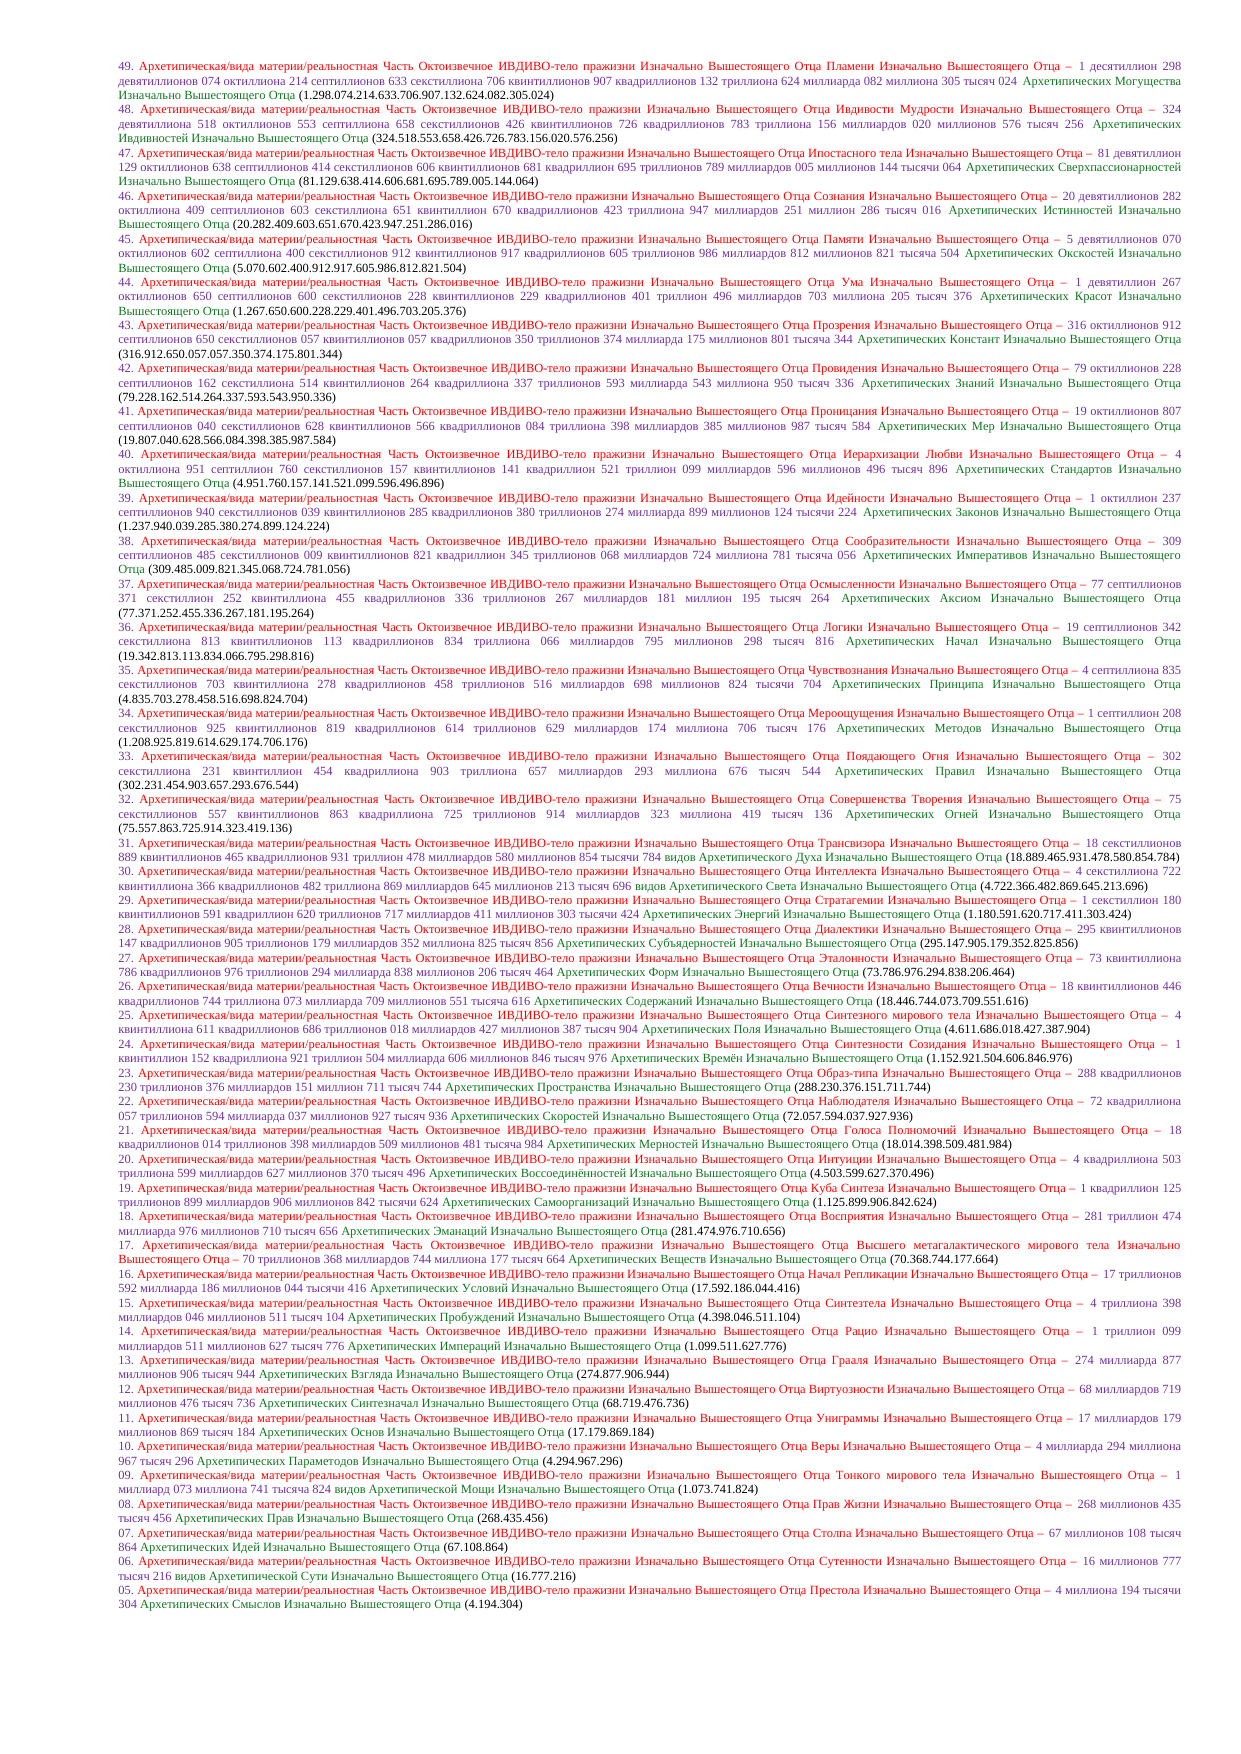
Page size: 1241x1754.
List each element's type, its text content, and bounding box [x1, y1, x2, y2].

text 19. Архетипическая/вида материи/реальностная Часть Октоизвечное ИВДИВО-тело пражизни Изначально Вышестоящего Отца Куба Синтеза Изначально Вышестоящего Отца – 1 квадриллион 125 триллионов 899 миллиардов 906 миллионов 842 тысячи 624 Архетипических Самоорганизаций Изначально Вышестоящего Отца (1.125.899.906.842.624) [118, 1180, 1181, 1209]
text 37. Архетипическая/вида материи/реальностная Часть Октоизвечное ИВДИВО-тело пражизни Изначально Вышестоящего Отца Осмысленности Изначально Вышестоящего Отца – 77 септиллионов 371 секстиллион 252 квинтиллиона 455 квадриллионов 336 триллионов 267 миллиардов 181 миллион 195 тысяч 264 Архетипических Аксиом Изначально Вышестоящего Отца (77.371.252.455.336.267.181.195.264) [118, 577, 1181, 620]
text 31. Архетипическая/вида материи/реальностная Часть Октоизвечное ИВДИВО-тело пражизни Изначально Вышестоящего Отца Трансвизора Изначально Вышестоящего Отца – 18 секстиллионов 889 квинтиллионов 465 квадриллионов 931 триллион 478 миллиардов 580 миллионов 854 тысячи 784 видов Архетипического Духа Изначально Вышестоящего Отца (18.889.465.931.478.580.854.784) [118, 835, 1181, 864]
text 35. Архетипическая/вида материи/реальностная Часть Октоизвечное ИВДИВО-тело пражизни Изначально Вышестоящего Отца Чувствознания Изначально Вышестоящего Отца – 4 септиллиона 835 секстиллионов 703 квинтиллиона 278 квадриллионов 458 триллионов 516 миллиардов 698 миллионов 824 тысячи 704 Архетипических Принципа Изначально Вышестоящего Отца (4.835.703.278.458.516.698.824.704) [118, 663, 1181, 706]
text 20. Архетипическая/вида материи/реальностная Часть Октоизвечное ИВДИВО-тело пражизни Изначально Вышестоящего Отца Интуиции Изначально Вышестоящего Отца – 4 квадриллиона 503 триллиона 599 миллиардов 627 миллионов 370 тысяч 496 Архетипических Воссоединённостей Изначально Вышестоящего Отца (4.503.599.627.370.496) [118, 1152, 1181, 1180]
text 39. Архетипическая/вида материи/реальностная Часть Октоизвечное ИВДИВО-тело пражизни Изначально Вышестоящего Отца Идейности Изначально Вышестоящего Отца – 1 октиллион 237 септиллионов 940 секстиллионов 039 квинтиллионов 285 квадриллионов 380 триллионов 274 миллиарда 899 миллионов 124 тысячи 224 Архетипических Законов Изначально Вышестоящего Отца (1.237.940.039.285.380.274.899.124.224) [118, 490, 1181, 533]
text 28. Архетипическая/вида материи/реальностная Часть Октоизвечное ИВДИВО-тело пражизни Изначально Вышестоящего Отца Диалектики Изначально Вышестоящего Отца – 295 квинтиллионов 147 квадриллионов 905 триллионов 179 миллиардов 352 миллиона 825 тысяч 856 Архетипических Субъядерностей Изначально Вышестоящего Отца (295.147.905.179.352.825.856) [118, 922, 1181, 950]
text 07. Архетипическая/вида материи/реальностная Часть Октоизвечное ИВДИВО-тело пражизни Изначально Вышестоящего Отца Столпа Изначально Вышестоящего Отца – 67 миллионов 108 тысяч 864 Архетипических Идей Изначально Вышестоящего Отца (67.108.864) [118, 1525, 1181, 1554]
text 23. Архетипическая/вида материи/реальностная Часть Октоизвечное ИВДИВО-тело пражизни Изначально Вышестоящего Отца Образ-типа Изначально Вышестоящего Отца – 288 квадриллионов 230 триллионов 376 миллиардов 151 миллион 711 тысяч 744 Архетипических Пространства Изначально Вышестоящего Отца (288.230.376.151.711.744) [118, 1065, 1181, 1094]
text 30. Архетипическая/вида материи/реальностная Часть Октоизвечное ИВДИВО-тело пражизни Изначально Вышестоящего Отца Интеллекта Изначально Вышестоящего Отца – 4 секстиллиона 722 квинтиллиона 366 квадриллионов 482 триллиона 869 миллиардов 645 миллионов 213 тысяч 696 видов Архетипического Света Изначально Вышестоящего Отца (4.722.366.482.869.645.213.696) [118, 864, 1181, 893]
text 45. Архетипическая/вида материи/реальностная Часть Октоизвечное ИВДИВО-тело пражизни Изначально Вышестоящего Отца Памяти Изначально Вышестоящего Отца – 5 девятиллионов 070 октиллионов 602 септиллиона 400 секстиллионов 912 квинтиллионов 917 квадриллионов 605 триллионов 986 миллиардов 812 миллионов 821 тысяча 504 Архетипических Окскостей Изначально Вышестоящего Отца (5.070.602.400.912.917.605.986.812.821.504) [118, 232, 1181, 275]
text 46. Архетипическая/вида материи/реальностная Часть Октоизвечное ИВДИВО-тело пражизни Изначально Вышестоящего Отца Сознания Изначально Вышестоящего Отца – 20 девятиллионов 282 октиллиона 409 септиллионов 603 секстиллиона 651 квинтиллион 670 квадриллионов 423 триллиона 947 миллиардов 251 миллион 286 тысяч 016 Архетипических Истинностей Изначально Вышестоящего Отца (20.282.409.603.651.670.423.947.251.286.016) [118, 188, 1181, 232]
text 11. Архетипическая/вида материи/реальностная Часть Октоизвечное ИВДИВО-тело пражизни Изначально Вышестоящего Отца Униграммы Изначально Вышестоящего Отца – 17 миллиардов 179 миллионов 869 тысяч 184 Архетипических Основ Изначально Вышестоящего Отца (17.179.869.184) [118, 1410, 1181, 1439]
text 49. Архетипическая/вида материи/реальностная Часть Октоизвечное ИВДИВО-тело пражизни Изначально Вышестоящего Отца Пламени Изначально Вышестоящего Отца – 1 десятиллион 298 девятиллионов 074 октиллиона 214 септиллионов 633 секстиллиона 706 квинтиллионов 907 квадриллионов 132 триллиона 624 миллиарда 082 миллиона 305 тысяч 024 Архетипических Могущества Изначально Вышестоящего Отца (1.298.074.214.633.706.907.132.624.082.305.024) [118, 59, 1181, 102]
text 36. Архетипическая/вида материи/реальностная Часть Октоизвечное ИВДИВО-тело пражизни Изначально Вышестоящего Отца Логики Изначально Вышестоящего Отца – 19 септиллионов 342 секстиллиона 813 квинтиллионов 113 квадриллионов 834 триллиона 066 миллиардов 795 миллионов 298 тысяч 816 Архетипических Начал Изначально Вышестоящего Отца (19.342.813.113.834.066.795.298.816) [118, 620, 1181, 663]
text 17. Архетипическая/вида материи/реальностная Часть Октоизвечное ИВДИВО-тело пражизни Изначально Вышестоящего Отца Высшего метагалактического мирового тела Изначально Вышестоящего Отца – 70 триллионов 368 миллиардов 744 миллиона 177 тысяч 664 Архетипических Веществ Изначально Вышестоящего Отца (70.368.744.177.664) [118, 1238, 1181, 1267]
text 26. Архетипическая/вида материи/реальностная Часть Октоизвечное ИВДИВО-тело пражизни Изначально Вышестоящего Отца Вечности Изначально Вышестоящего Отца – 18 квинтиллионов 446 квадриллионов 744 триллиона 073 миллиарда 709 миллионов 551 тысяча 616 Архетипических Содержаний Изначально Вышестоящего Отца (18.446.744.073.709.551.616) [118, 979, 1181, 1008]
text 41. Архетипическая/вида материи/реальностная Часть Октоизвечное ИВДИВО-тело пражизни Изначально Вышестоящего Отца Проницания Изначально Вышестоящего Отца – 19 октиллионов 807 септиллионов 040 секстиллионов 628 квинтиллионов 566 квадриллионов 084 триллиона 398 миллиардов 385 миллионов 987 тысяч 584 Архетипических Мер Изначально Вышестоящего Отца (19.807.040.628.566.084.398.385.987.584) [118, 404, 1181, 447]
text 40. Архетипическая/вида материи/реальностная Часть Октоизвечное ИВДИВО-тело пражизни Изначально Вышестоящего Отца Иерархизации Любви Изначально Вышестоящего Отца – 4 октиллиона 951 септиллион 760 секстиллионов 157 квинтиллионов 141 квадриллион 521 триллион 099 миллиардов 596 миллионов 496 тысяч 896 Архетипических Стандартов Изначально Вышестоящего Отца (4.951.760.157.141.521.099.596.496.896) [118, 447, 1181, 490]
text 29. Архетипическая/вида материи/реальностная Часть Октоизвечное ИВДИВО-тело пражизни Изначально Вышестоящего Отца Стратагемии Изначально Вышестоящего Отца – 1 секстиллион 180 квинтиллионов 591 квадриллион 620 триллионов 717 миллиардов 411 миллионов 303 тысячи 424 Архетипических Энергий Изначально Вышестоящего Отца (1.180.591.620.717.411.303.424) [118, 893, 1181, 922]
text 25. Архетипическая/вида материи/реальностная Часть Октоизвечное ИВДИВО-тело пражизни Изначально Вышестоящего Отца Синтезного мирового тела Изначально Вышестоящего Отца – 4 квинтиллиона 611 квадриллионов 686 триллионов 018 миллиардов 427 миллионов 387 тысяч 904 Архетипических Поля Изначально Вышестоящего Отца (4.611.686.018.427.387.904) [118, 1008, 1181, 1037]
text 33. Архетипическая/вида материи/реальностная Часть Октоизвечное ИВДИВО-тело пражизни Изначально Вышестоящего Отца Поядающего Огня Изначально Вышестоящего Отца – 302 секстиллиона 231 квинтиллион 454 квадриллиона 903 триллиона 657 миллиардов 293 миллиона 676 тысяч 544 Архетипических Правил Изначально Вышестоящего Отца (302.231.454.903.657.293.676.544) [118, 749, 1181, 792]
text 13. Архетипическая/вида материи/реальностная Часть Октоизвечное ИВДИВО-тело пражизни Изначально Вышестоящего Отца Грааля Изначально Вышестоящего Отца – 274 миллиарда 877 миллионов 906 тысяч 944 Архетипических Взгляда Изначально Вышестоящего Отца (274.877.906.944) [118, 1353, 1181, 1382]
text 44. Архетипическая/вида материи/реальностная Часть Октоизвечное ИВДИВО-тело пражизни Изначально Вышестоящего Отца Ума Изначально Вышестоящего Отца – 1 девятиллион 267 октиллионов 650 септиллионов 600 секстиллионов 228 квинтиллионов 229 квадриллионов 401 триллион 496 миллиардов 703 миллиона 205 тысяч 376 Архетипических Красот Изначально Вышестоящего Отца (1.267.650.600.228.229.401.496.703.205.376) [118, 275, 1181, 318]
text 32. Архетипическая/вида материи/реальностная Часть Октоизвечное ИВДИВО-тело пражизни Изначально Вышестоящего Отца Совершенства Творения Изначально Вышестоящего Отца – 75 секстиллионов 557 квинтиллионов 863 квадриллиона 725 триллионов 914 миллиардов 323 миллиона 419 тысяч 136 Архетипических Огней Изначально Вышестоящего Отца (75.557.863.725.914.323.419.136) [118, 792, 1181, 835]
text 16. Архетипическая/вида материи/реальностная Часть Октоизвечное ИВДИВО-тело пражизни Изначально Вышестоящего Отца Начал Репликации Изначально Вышестоящего Отца – 17 триллионов 592 миллиарда 186 миллионов 044 тысячи 416 Архетипических Условий Изначально Вышестоящего Отца (17.592.186.044.416) [118, 1267, 1181, 1295]
text 10. Архетипическая/вида материи/реальностная Часть Октоизвечное ИВДИВО-тело пражизни Изначально Вышестоящего Отца Веры Изначально Вышестоящего Отца – 4 миллиарда 294 миллиона 967 тысяч 296 Архетипических Параметодов Изначально Вышестоящего Отца (4.294.967.296) [118, 1439, 1181, 1468]
text 15. Архетипическая/вида материи/реальностная Часть Октоизвечное ИВДИВО-тело пражизни Изначально Вышестоящего Отца Синтезтела Изначально Вышестоящего Отца – 4 триллиона 398 миллиардов 046 миллионов 511 тысяч 104 Архетипических Пробуждений Изначально Вышестоящего Отца (4.398.046.511.104) [118, 1295, 1181, 1324]
text 05. Архетипическая/вида материи/реальностная Часть Октоизвечное ИВДИВО-тело пражизни Изначально Вышестоящего Отца Престола Изначально Вышестоящего Отца – 4 миллиона 194 тысячи 304 Архетипических Смыслов Изначально Вышестоящего Отца (4.194.304) [118, 1583, 1181, 1612]
text 12. Архетипическая/вида материи/реальностная Часть Октоизвечное ИВДИВО-тело пражизни Изначально Вышестоящего Отца Виртуозности Изначально Вышестоящего Отца – 68 миллиардов 719 миллионов 476 тысяч 736 Архетипических Синтезначал Изначально Вышестоящего Отца (68.719.476.736) [118, 1382, 1181, 1410]
text 09. Архетипическая/вида материи/реальностная Часть Октоизвечное ИВДИВО-тело пражизни Изначально Вышестоящего Отца Тонкого мирового тела Изначально Вышестоящего Отца – 1 миллиард 073 миллиона 741 тысяча 824 видов Архетипической Мощи Изначально Вышестоящего Отца (1.073.741.824) [118, 1468, 1181, 1497]
text 38. Архетипическая/вида материи/реальностная Часть Октоизвечное ИВДИВО-тело пражизни Изначально Вышестоящего Отца Сообразительности Изначально Вышестоящего Отца – 309 септиллионов 485 секстиллионов 009 квинтиллионов 821 квадриллион 345 триллионов 068 миллиардов 724 миллиона 781 тысяча 056 Архетипических Императивов Изначально Вышестоящего Отца (309.485.009.821.345.068.724.781.056) [118, 533, 1181, 577]
text 47. Архетипическая/вида материи/реальностная Часть Октоизвечное ИВДИВО-тело пражизни Изначально Вышестоящего Отца Ипостасного тела Изначально Вышестоящего Отца – 81 девятиллион 129 октиллионов 638 септиллионов 414 секстиллионов 606 квинтиллионов 681 квадриллион 695 триллионов 789 миллиардов 005 миллионов 144 тысячи 064 Архетипических Сверхпассионарностей Изначально Вышестоящего Отца (81.129.638.414.606.681.695.789.005.144.064) [118, 145, 1181, 188]
text 43. Архетипическая/вида материи/реальностная Часть Октоизвечное ИВДИВО-тело пражизни Изначально Вышестоящего Отца Прозрения Изначально Вышестоящего Отца – 316 октиллионов 912 септиллионов 650 секстиллионов 057 квинтиллионов 057 квадриллионов 350 триллионов 374 миллиарда 175 миллионов 801 тысяча 344 Архетипических Констант Изначально Вышестоящего Отца (316.912.650.057.057.350.374.175.801.344) [118, 318, 1181, 361]
text 06. Архетипическая/вида материи/реальностная Часть Октоизвечное ИВДИВО-тело пражизни Изначально Вышестоящего Отца Сутенности Изначально Вышестоящего Отца – 16 миллионов 777 тысяч 216 видов Архетипической Сути Изначально Вышестоящего Отца (16.777.216) [118, 1554, 1181, 1583]
text 22. Архетипическая/вида материи/реальностная Часть Октоизвечное ИВДИВО-тело пражизни Изначально Вышестоящего Отца Наблюдателя Изначально Вышестоящего Отца – 72 квадриллиона 057 триллионов 594 миллиарда 037 миллионов 927 тысяч 936 Архетипических Скоростей Изначально Вышестоящего Отца (72.057.594.037.927.936) [118, 1094, 1181, 1123]
text 42. Архетипическая/вида материи/реальностная Часть Октоизвечное ИВДИВО-тело пражизни Изначально Вышестоящего Отца Провидения Изначально Вышестоящего Отца – 79 октиллионов 228 септиллионов 162 секстиллиона 514 квинтиллионов 264 квадриллиона 337 триллионов 593 миллиарда 543 миллиона 950 тысяч 336 Архетипических Знаний Изначально Вышестоящего Отца (79.228.162.514.264.337.593.543.950.336) [118, 361, 1181, 404]
text 34. Архетипическая/вида материи/реальностная Часть Октоизвечное ИВДИВО-тело пражизни Изначально Вышестоящего Отца Мероощущения Изначально Вышестоящего Отца – 1 септиллион 208 секстиллионов 925 квинтиллионов 819 квадриллионов 614 триллионов 629 миллиардов 174 миллиона 706 тысяч 176 Архетипических Методов Изначально Вышестоящего Отца (1.208.925.819.614.629.174.706.176) [118, 706, 1181, 749]
text 18. Архетипическая/вида материи/реальностная Часть Октоизвечное ИВДИВО-тело пражизни Изначально Вышестоящего Отца Восприятия Изначально Вышестоящего Отца – 281 триллион 474 миллиарда 976 миллионов 710 тысяч 656 Архетипических Эманаций Изначально Вышестоящего Отца (281.474.976.710.656) [118, 1209, 1181, 1238]
text 21. Архетипическая/вида материи/реальностная Часть Октоизвечное ИВДИВО-тело пражизни Изначально Вышестоящего Отца Голоса Полномочий Изначально Вышестоящего Отца – 18 квадриллионов 014 триллионов 398 миллиардов 509 миллионов 481 тысяча 984 Архетипических Мерностей Изначально Вышестоящего Отца (18.014.398.509.481.984) [118, 1123, 1181, 1152]
text 08. Архетипическая/вида материи/реальностная Часть Октоизвечное ИВДИВО-тело пражизни Изначально Вышестоящего Отца Прав Жизни Изначально Вышестоящего Отца – 268 миллионов 435 тысяч 456 Архетипических Прав Изначально Вышестоящего Отца (268.435.456) [118, 1497, 1181, 1525]
text 14. Архетипическая/вида материи/реальностная Часть Октоизвечное ИВДИВО-тело пражизни Изначально Вышестоящего Отца Рацио Изначально Вышестоящего Отца – 1 триллион 099 миллиардов 511 миллионов 627 тысяч 776 Архетипических Импераций Изначально Вышестоящего Отца (1.099.511.627.776) [118, 1324, 1181, 1353]
text 24. Архетипическая/вида материи/реальностная Часть Октоизвечное ИВДИВО-тело пражизни Изначально Вышестоящего Отца Синтезности Созидания Изначально Вышестоящего Отца – 1 квинтиллион 152 квадриллиона 921 триллион 504 миллиарда 606 миллионов 846 тысяч 976 Архетипических Времён Изначально Вышестоящего Отца (1.152.921.504.606.846.976) [118, 1037, 1181, 1065]
text 27. Архетипическая/вида материи/реальностная Часть Октоизвечное ИВДИВО-тело пражизни Изначально Вышестоящего Отца Эталонности Изначально Вышестоящего Отца – 73 квинтиллиона 786 квадриллионов 976 триллионов 294 миллиарда 838 миллионов 206 тысяч 464 Архетипических Форм Изначально Вышестоящего Отца (73.786.976.294.838.206.464) [118, 950, 1181, 979]
text 48. Архетипическая/вида материи/реальностная Часть Октоизвечное ИВДИВО-тело пражизни Изначально Вышестоящего Отца Ивдивости Мудрости Изначально Вышестоящего Отца – 324 девятиллиона 518 октиллионов 553 септиллиона 658 секстиллионов 426 квинтиллионов 726 квадриллионов 783 триллиона 156 миллиардов 020 миллионов 576 тысяч 256 Архетипических Ивдивностей Изначально Вышестоящего Отца (324.518.553.658.426.726.783.156.020.576.256) [118, 102, 1181, 145]
